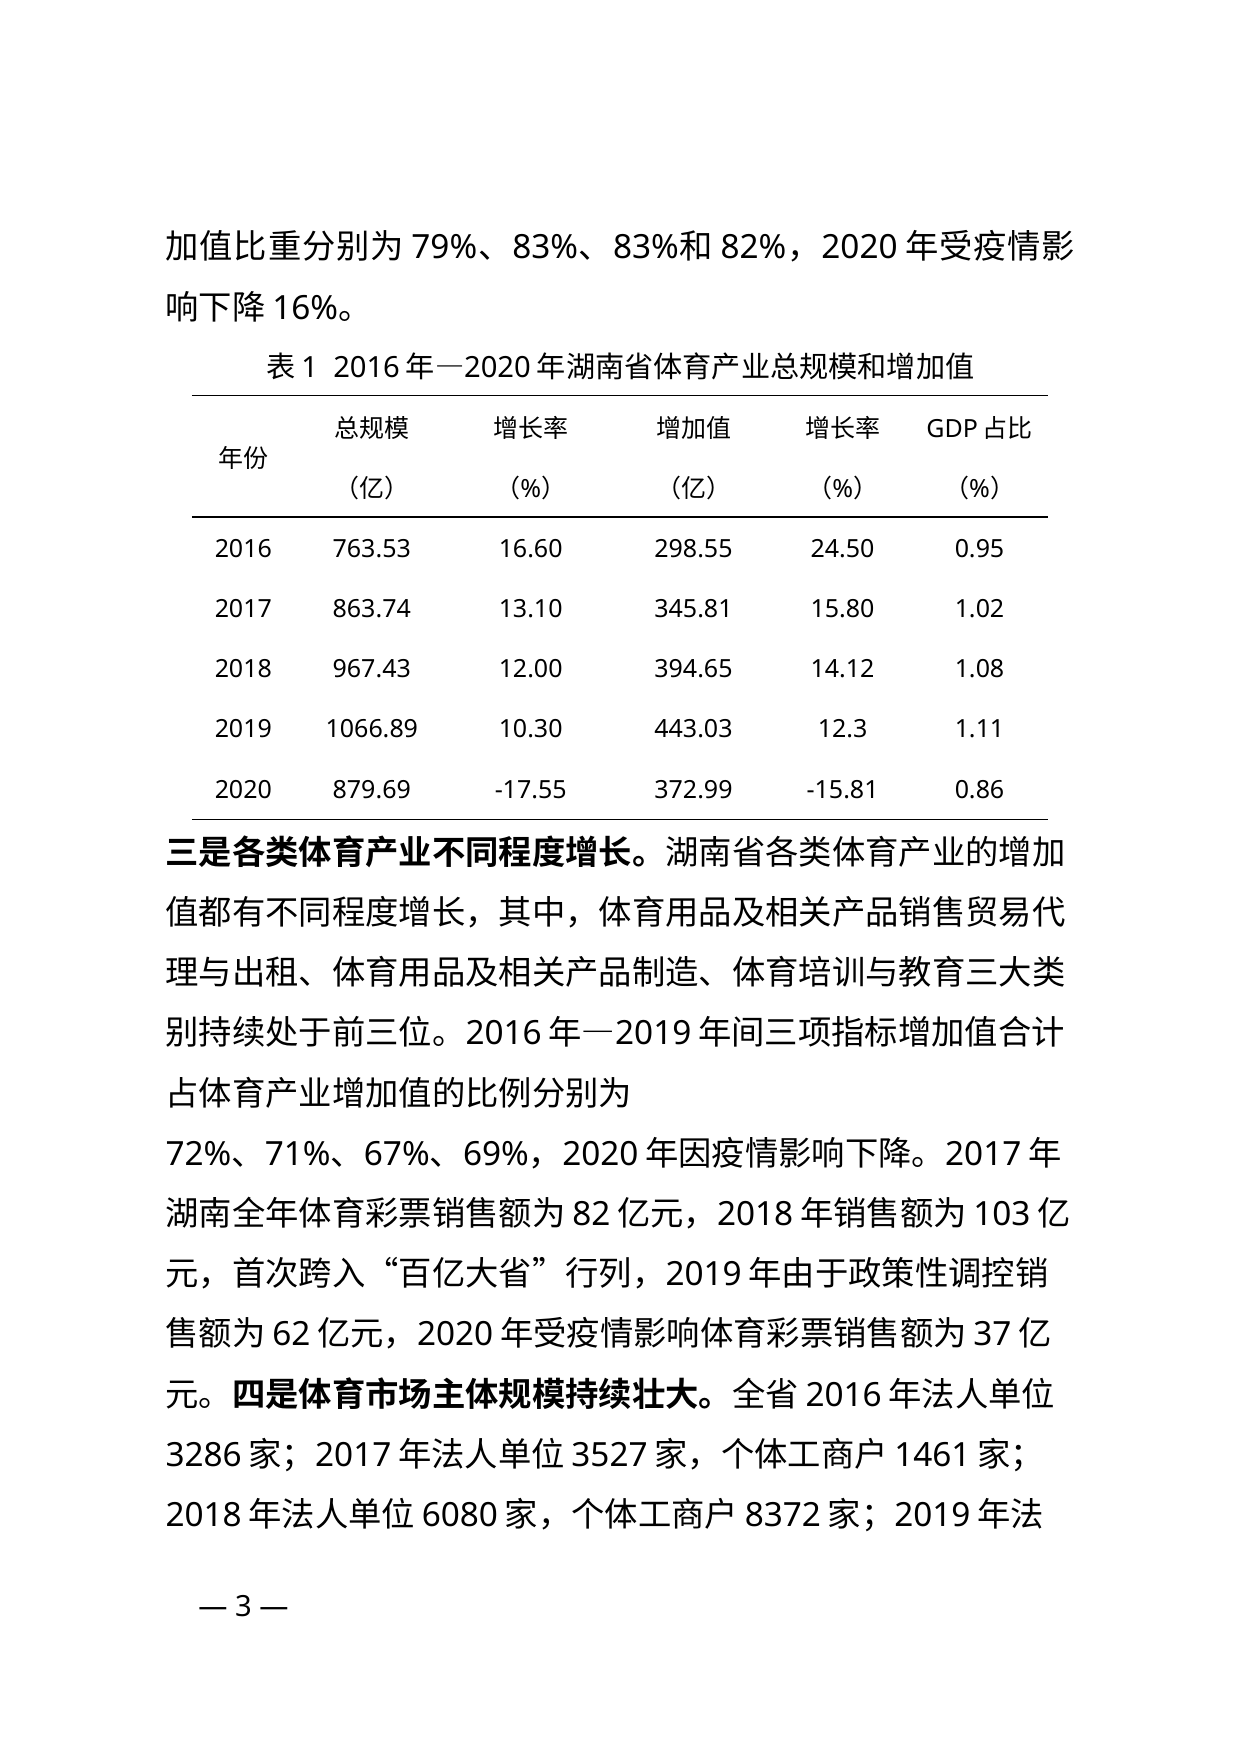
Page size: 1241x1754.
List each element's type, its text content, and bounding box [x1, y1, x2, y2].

table_cell -15.81 [774, 758, 910, 818]
table_cell 1.08 [910, 638, 1048, 698]
table_header GDP占比（%） [910, 396, 1048, 516]
table_cell 12.00 [449, 638, 612, 698]
table_cell 0.86 [910, 758, 1048, 818]
table_header 总规模（亿） [294, 396, 449, 516]
table_cell 1.02 [910, 578, 1048, 638]
table_header 增加值（亿） [612, 396, 774, 516]
table_header 年份 [192, 396, 294, 516]
text 表1 2016年—2020年湖南省体育产业总规模和增加值 [165, 335, 1075, 395]
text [165, 214, 1075, 335]
table_cell 15.80 [774, 578, 910, 638]
table_cell 345.81 [612, 578, 774, 638]
table_cell 2018 [192, 638, 294, 698]
table_cell 298.55 [612, 518, 774, 578]
table_cell 1066.89 [294, 698, 449, 758]
table_cell 2019 [192, 698, 294, 758]
table_cell 2020 [192, 758, 294, 818]
table_cell 16.60 [449, 518, 612, 578]
table_cell 763.53 [294, 518, 449, 578]
table_cell 2016 [192, 518, 294, 578]
table_cell 14.12 [774, 638, 910, 698]
table_header 增长率（%） [449, 396, 612, 516]
table_header 增长率（%） [774, 396, 910, 516]
table_cell -17.55 [449, 758, 612, 818]
table_cell 1.11 [910, 698, 1048, 758]
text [165, 819, 1075, 1542]
table_cell 863.74 [294, 578, 449, 638]
table_cell 394.65 [612, 638, 774, 698]
table_cell 372.99 [612, 758, 774, 818]
table_cell 13.10 [449, 578, 612, 638]
table_cell 24.50 [774, 518, 910, 578]
table_cell 12.3 [774, 698, 910, 758]
table_cell 2017 [192, 578, 294, 638]
table_cell 10.30 [449, 698, 612, 758]
table_cell 967.43 [294, 638, 449, 698]
table_cell 879.69 [294, 758, 449, 818]
table_cell 0.95 [910, 518, 1048, 578]
table_cell 443.03 [612, 698, 774, 758]
